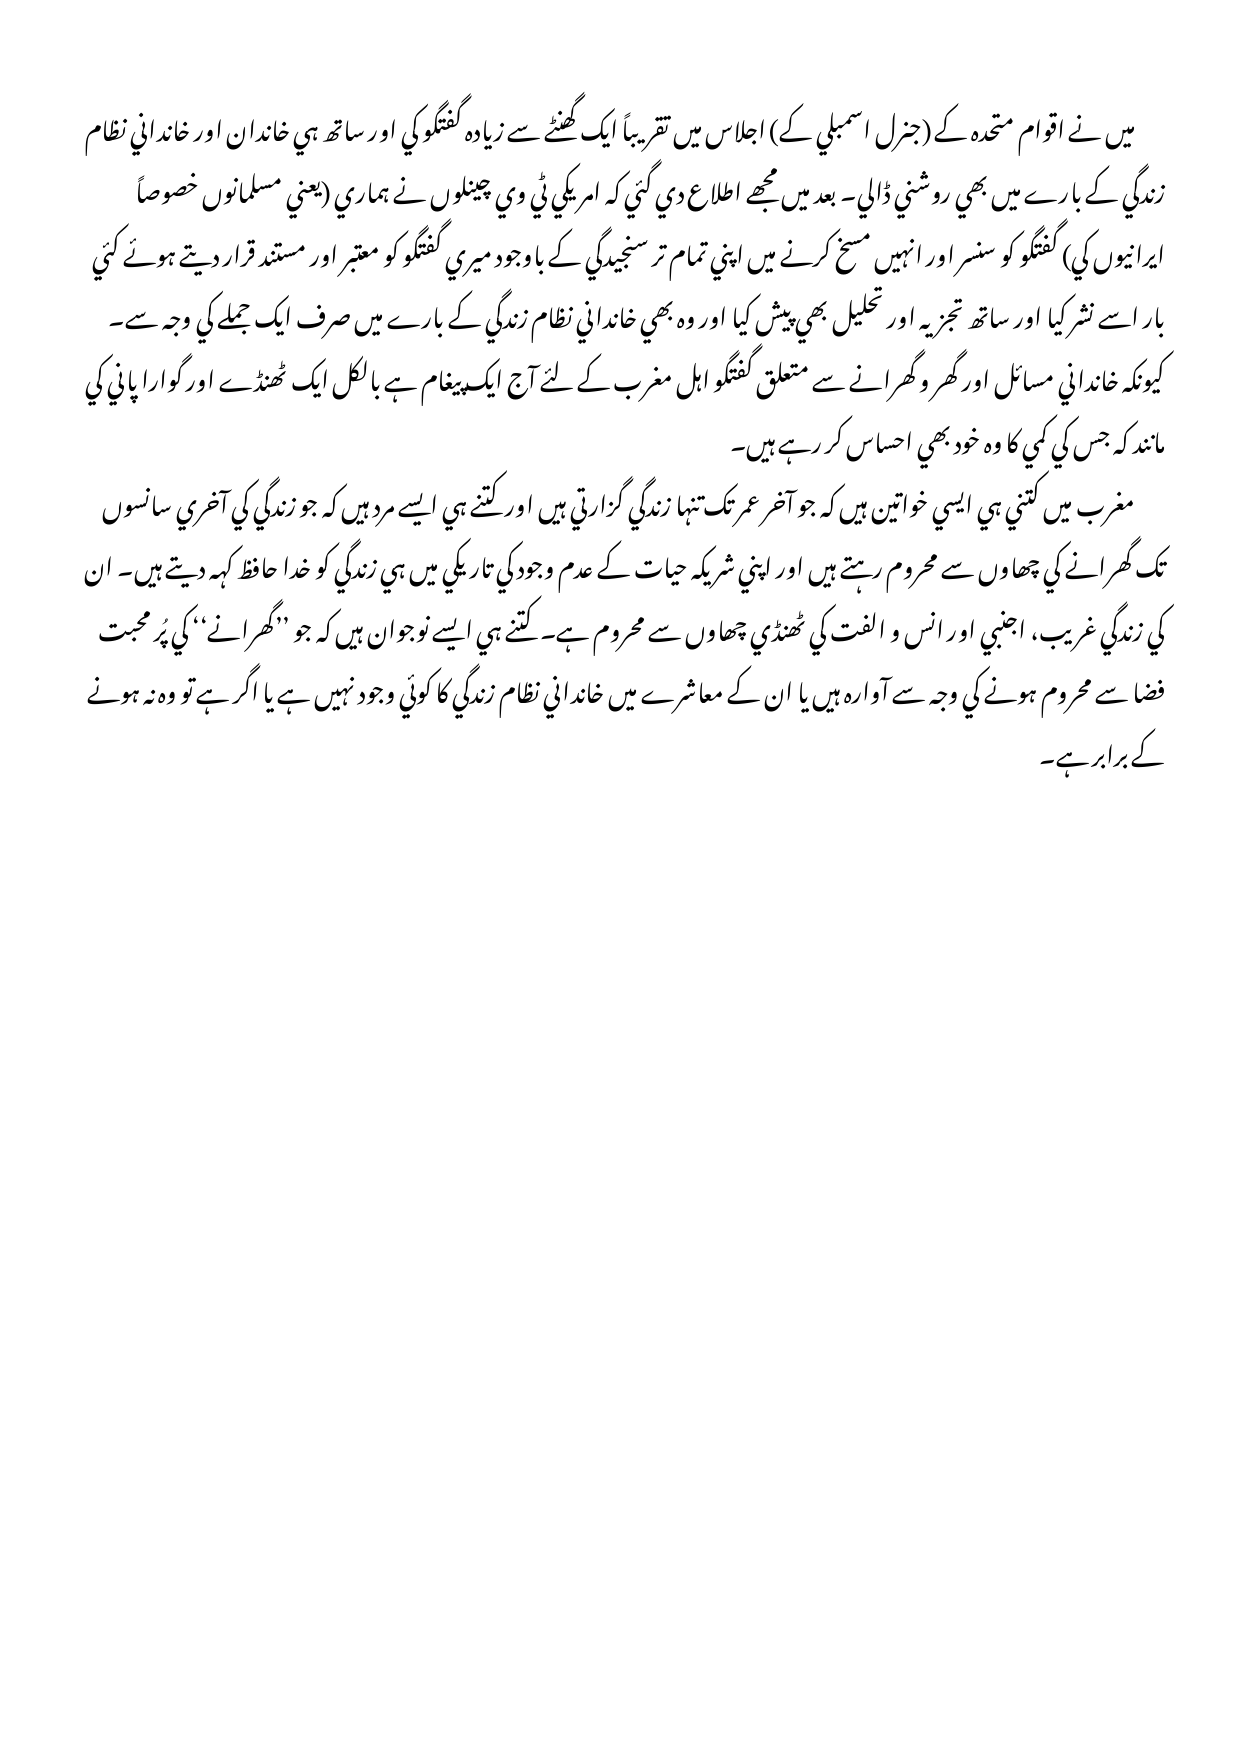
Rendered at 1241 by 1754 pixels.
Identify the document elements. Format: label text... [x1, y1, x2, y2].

text ميں نے اقوام متحدہ کے (جنرل اسمبلي کے) اجلاس ميں تقريباً ايک گھنٹے سے زيادہ گفتگو کي اور ساتھ ہي خاندان اور خانداني نظام زندگي کے بارے ميں بھي روشني ڈالي۔ بعد ميں مجھے اطلاع دي گئي کہ امريکي ٹي وي چينلوں نے ہماري (يعني مسلمانوں خصوصاً ايرانيوں کي) گفتگو کو سنسر اور انہيں مسخ کرنے ميں اپني تمام تر سنجيدگي کے باوجود ميري گفتگو کو معتبر اور مستند قرار ديتے ہوئے کئي بار اسے نشر کيا اور ساتھ تجزيہ اور تحليل بھي پيش کيا اور وہ بھي خانداني نظام زندگي کے بارے ميں صرف ايک جملے کي وجہ سے۔ کيونکہ خانداني مسائل اور گھر و گھرانے سے متعلق گفتگو اہل مغرب کے لئے آج ايک پيغام ہے بالکل ايک ٹھنڈے اور گوارا پاني کي مانند کہ جس کي کمي کا وہ خود بھي احساس کر رہے ہيں۔ [75, 94, 1165, 469]
text مغرب ميں کتني ہي ايسي خواتين ہيں کہ جو آخر عمر تک تنہا زندگي گزارتي ہيں اور کتنے ہي ايسے مرد ہيں کہ جو زندگي کي آخري سانسوں تک گھرانے کي چھاوں سے محروم رہتے ہيں اور اپني شريکہ حيات کے عدم وجود کي تاريکي ميں ہي زندگي کو خدا حافظ کہہ ديتے ہيں۔ ان کي زندگي غريب، اجنبي اور انس و الفت کي ٹھنڈي چھاوں سے محروم ہے۔ کتنے ہي ايسے نوجوان ہيں کہ جو ’’گھرانے‘‘ کي پُر محبت فضا سے محروم ہونے کي وجہ سے آوارہ ہيں يا ان کے معاشرے ميں خانداني نظام زندگي کا کوئي وجود نہيں ہے يا اگر ہے تو وہ نہ ہونے کے برابر ہے۔ [75, 469, 1165, 781]
